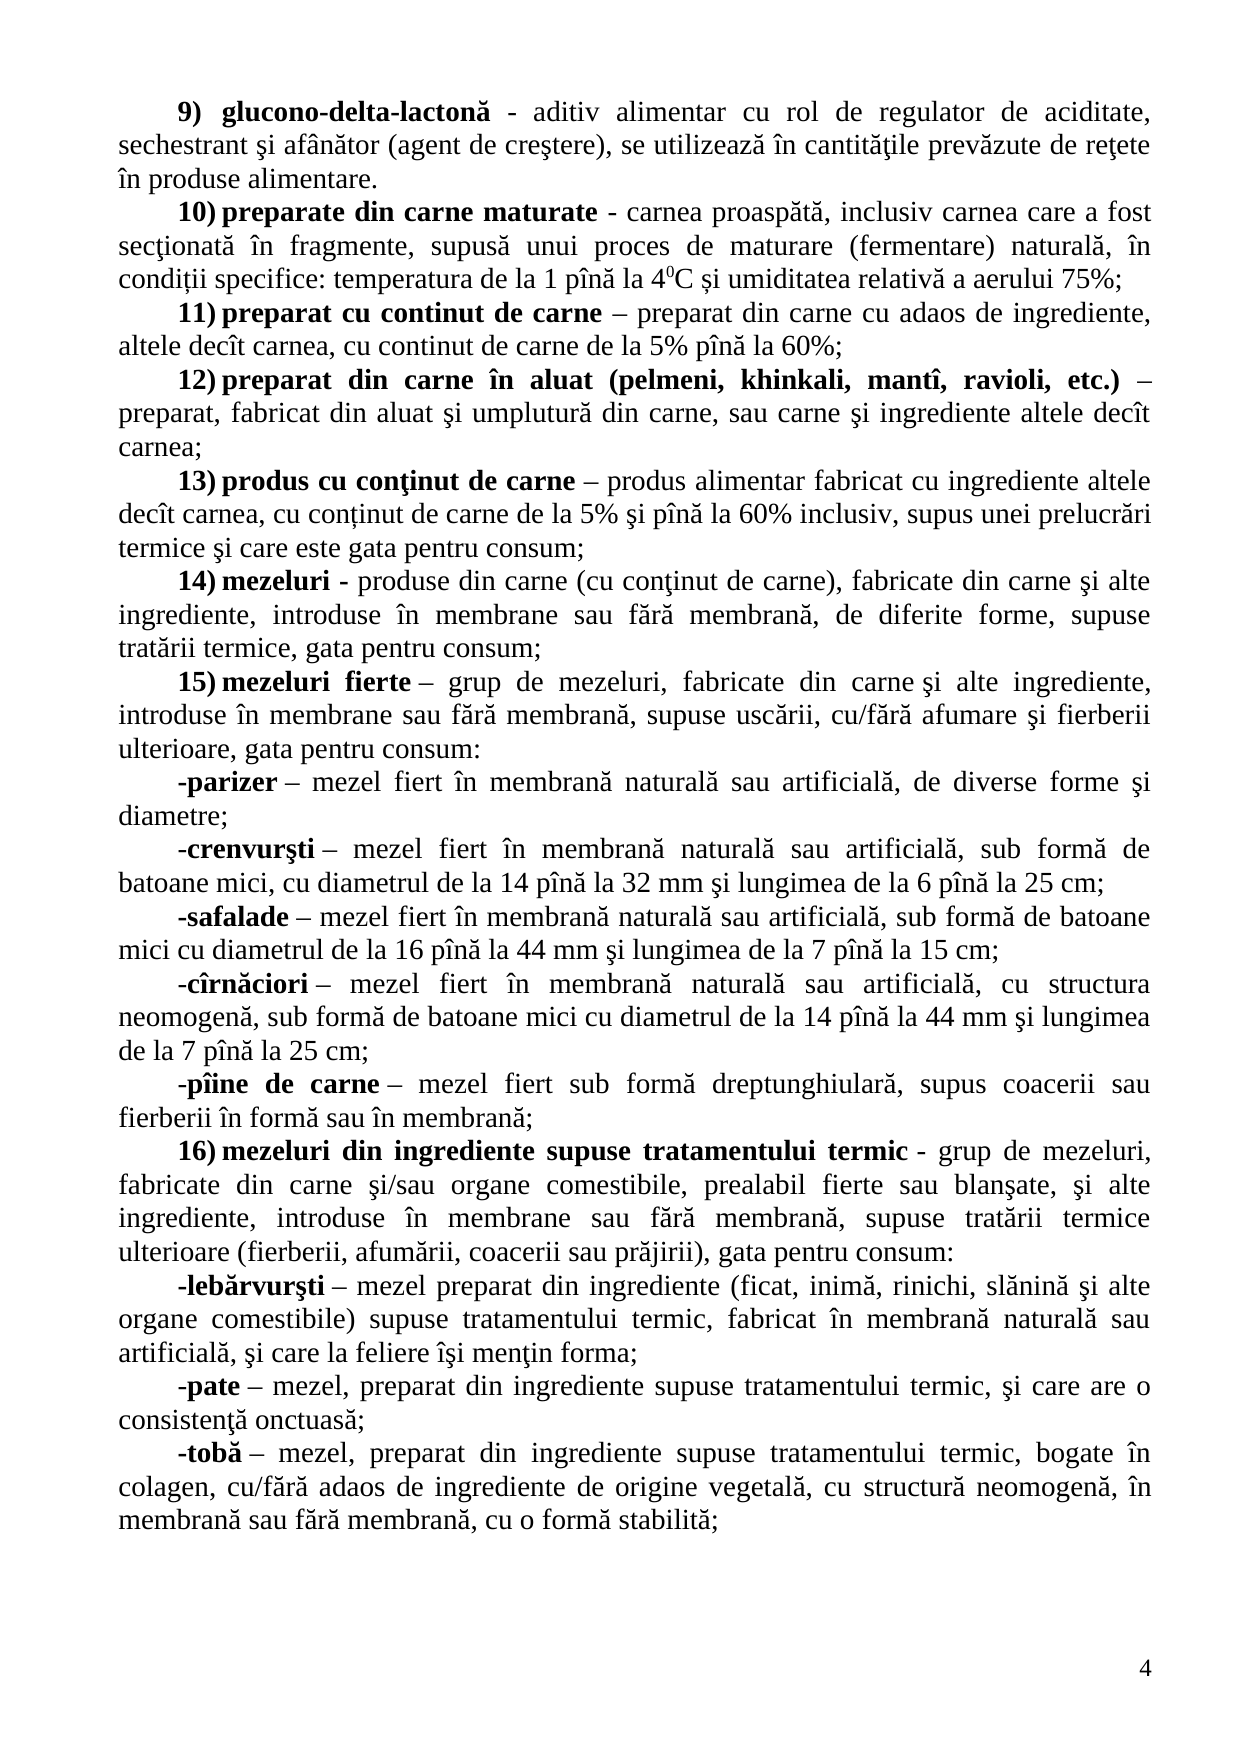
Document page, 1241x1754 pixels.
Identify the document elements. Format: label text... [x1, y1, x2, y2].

list produs cu conţinut de carne – produs alimentar fabricat cu ingrediente altele decît carnea, cu conținut de carne de la 5% şi pînă la 60% inclusiv, supus unei prelucrări termice şi care este gata pentru consum; [118, 463, 1152, 563]
list preparat din carne în aluat (pelmeni, khinkali, mantî, ravioli, etc.) – preparat, fabricat din aluat şi umplutură din carne, sau carne şi ingrediente altele decît carnea; [118, 362, 1152, 463]
text -crenvurşti – mezel fiert în membrană naturală sau artificială, sub formă de batoane mici, cu diametrul de la 14 pînă la 32 mm şi lungimea de la 6 pînă la 25 cm; [118, 832, 1152, 899]
text -pate – mezel, preparat din ingrediente supuse tratamentului termic, şi care are o consistenţă onctuasă; [118, 1368, 1152, 1435]
list mezeluri fierte – grup de mezeluri, fabricate din carne şi alte ingrediente, introduse în membrane sau fără membrană, supuse uscării, cu/fără afumare şi fierberii ulterioare, gata pentru consum: [118, 664, 1152, 764]
text -cîrnăciori – mezel fiert în membrană naturală sau artificială, cu structura neomogenă, sub formă de batoane mici cu diametrul de la 14 pînă la 44 mm şi lungimea de la 7 pînă la 25 cm; [118, 966, 1152, 1066]
text -parizer – mezel fiert în membrană naturală sau artificială, de diverse forme şi diametre; [118, 764, 1152, 832]
text -safalade – mezel fiert în membrană naturală sau artificială, sub formă de batoane mici cu diametrul de la 16 pînă la 44 mm şi lungimea de la 7 pînă la 15 cm; [118, 899, 1152, 966]
list mezeluri - produse din carne (cu conţinut de carne), fabricate din carne şi alte ingrediente, introduse în membrane sau fără membrană, de diferite forme, supuse tratării termice, gata pentru consum; [118, 563, 1152, 664]
text -lebărvurşti – mezel preparat din ingrediente (ficat, inimă, rinichi, slănină şi alte organe comestibile) supuse tratamentului termic, fabricat în membrană naturală sau artificială, şi care la feliere îşi menţin forma; [118, 1268, 1152, 1368]
text -pîine de carne – mezel fiert sub formă dreptunghiulară, supus coacerii sau fierberii în formă sau în membrană; [118, 1066, 1152, 1133]
list preparate din carne maturate - carnea proaspătă, inclusiv carnea care a fost secţionată în fragmente, supusă unui proces de maturare (fermentare) naturală, în condiții specifice: temperatura de la 1 pînă la 40C și umiditatea relativă a aerului 75%; [118, 194, 1152, 295]
list glucono-delta-lactonă - aditiv alimentar cu rol de regulator de aciditate, sechestrant şi afânător (agent de creştere), se utilizează în cantităţile prevăzute de reţete în produse alimentare. [118, 94, 1152, 194]
list preparat cu continut de carne – preparat din carne cu adaos de ingrediente, altele decît carnea, cu continut de carne de la 5% pînă la 60%; [118, 295, 1152, 362]
text -tobă – mezel, preparat din ingrediente supuse tratamentului termic, bogate în colagen, cu/fără adaos de ingrediente de origine vegetală, cu structură neomogenă, în membrană sau fără membrană, cu o formă stabilită; [118, 1435, 1152, 1536]
list mezeluri din ingrediente supuse tratamentului termic - grup de mezeluri, fabricate din carne şi/sau organe comestibile, prealabil fierte sau blanşate, şi alte ingrediente, introduse în membrane sau fără membrană, supuse tratării termice ulterioare (fierberii, afumării, coacerii sau prăjirii), gata pentru consum: [118, 1133, 1152, 1268]
